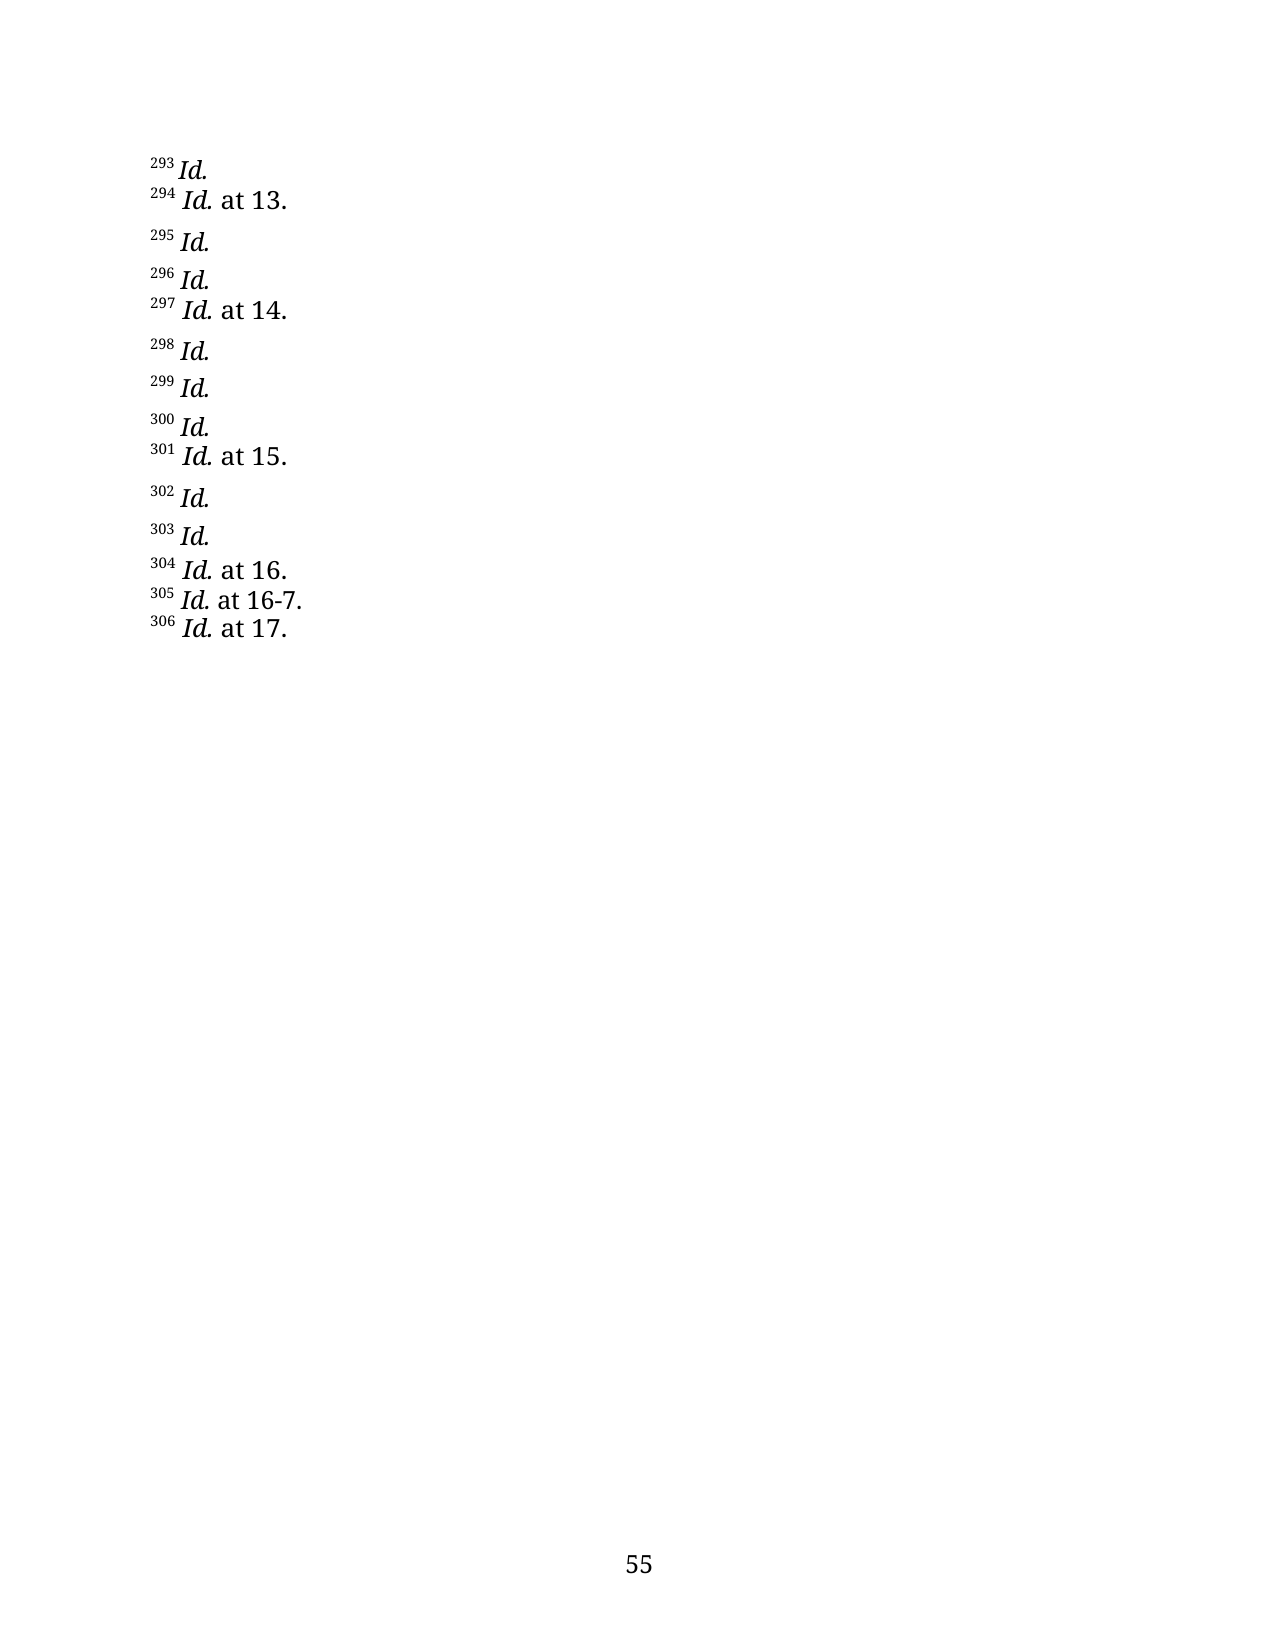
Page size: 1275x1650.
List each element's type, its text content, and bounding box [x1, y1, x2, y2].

text 303 Id. [150, 508, 1137, 553]
text 296 Id. [150, 251, 1137, 297]
text 300 Id. [150, 398, 1137, 443]
text 294 Id. at 13. [150, 187, 1137, 215]
text 293 Id. [150, 142, 1137, 187]
text 306 Id. at 17. [150, 615, 1137, 643]
text 301 Id. at 15. [150, 443, 1137, 471]
text 295 Id. [150, 220, 1137, 245]
text 299 Id. [150, 366, 1137, 392]
text 298 Id. [150, 330, 1137, 354]
text 305 Id. at 16-7. [150, 587, 1137, 615]
text 304 Id. at 16. [150, 553, 1137, 587]
text 297 Id. at 14. [150, 297, 1137, 325]
text 302 Id. [150, 476, 1137, 501]
